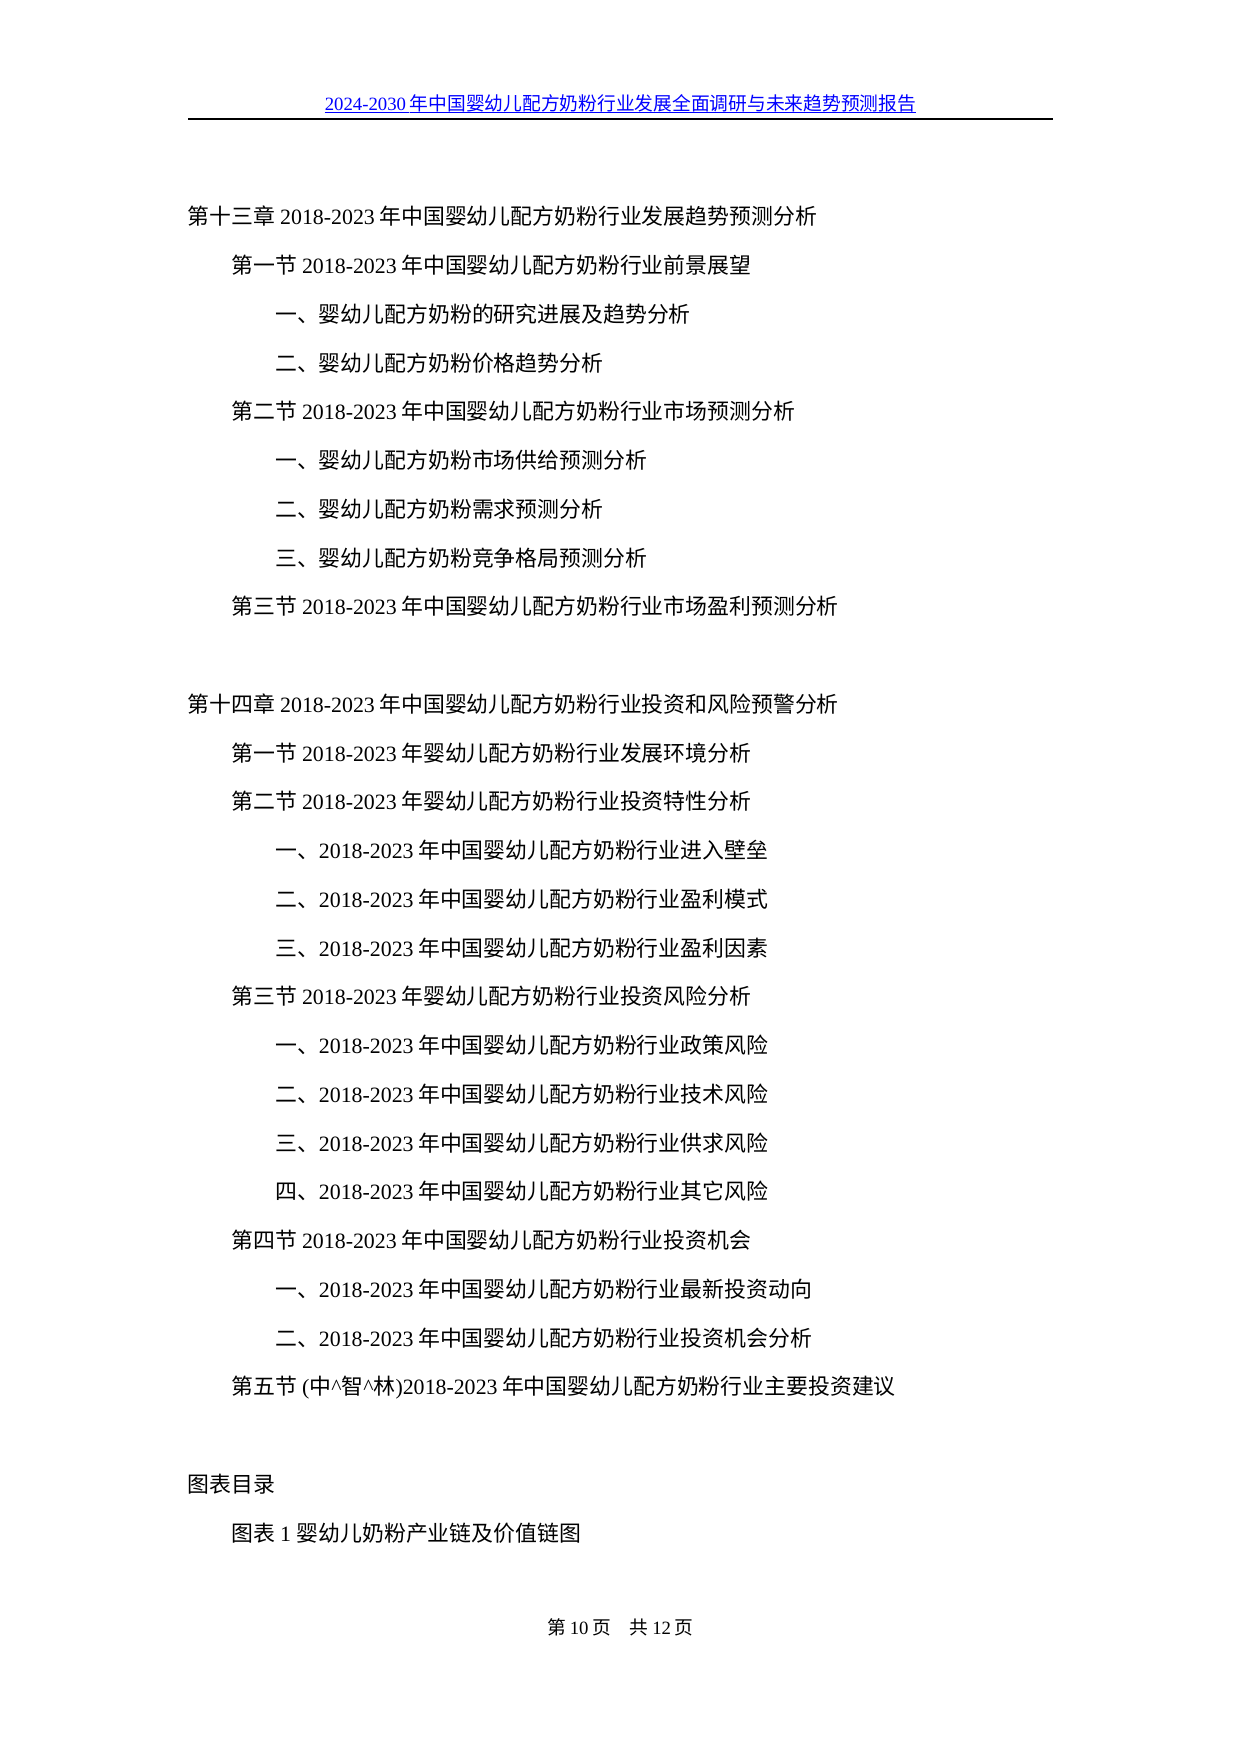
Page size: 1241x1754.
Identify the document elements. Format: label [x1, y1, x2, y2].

text [187, 150, 1053, 1548]
